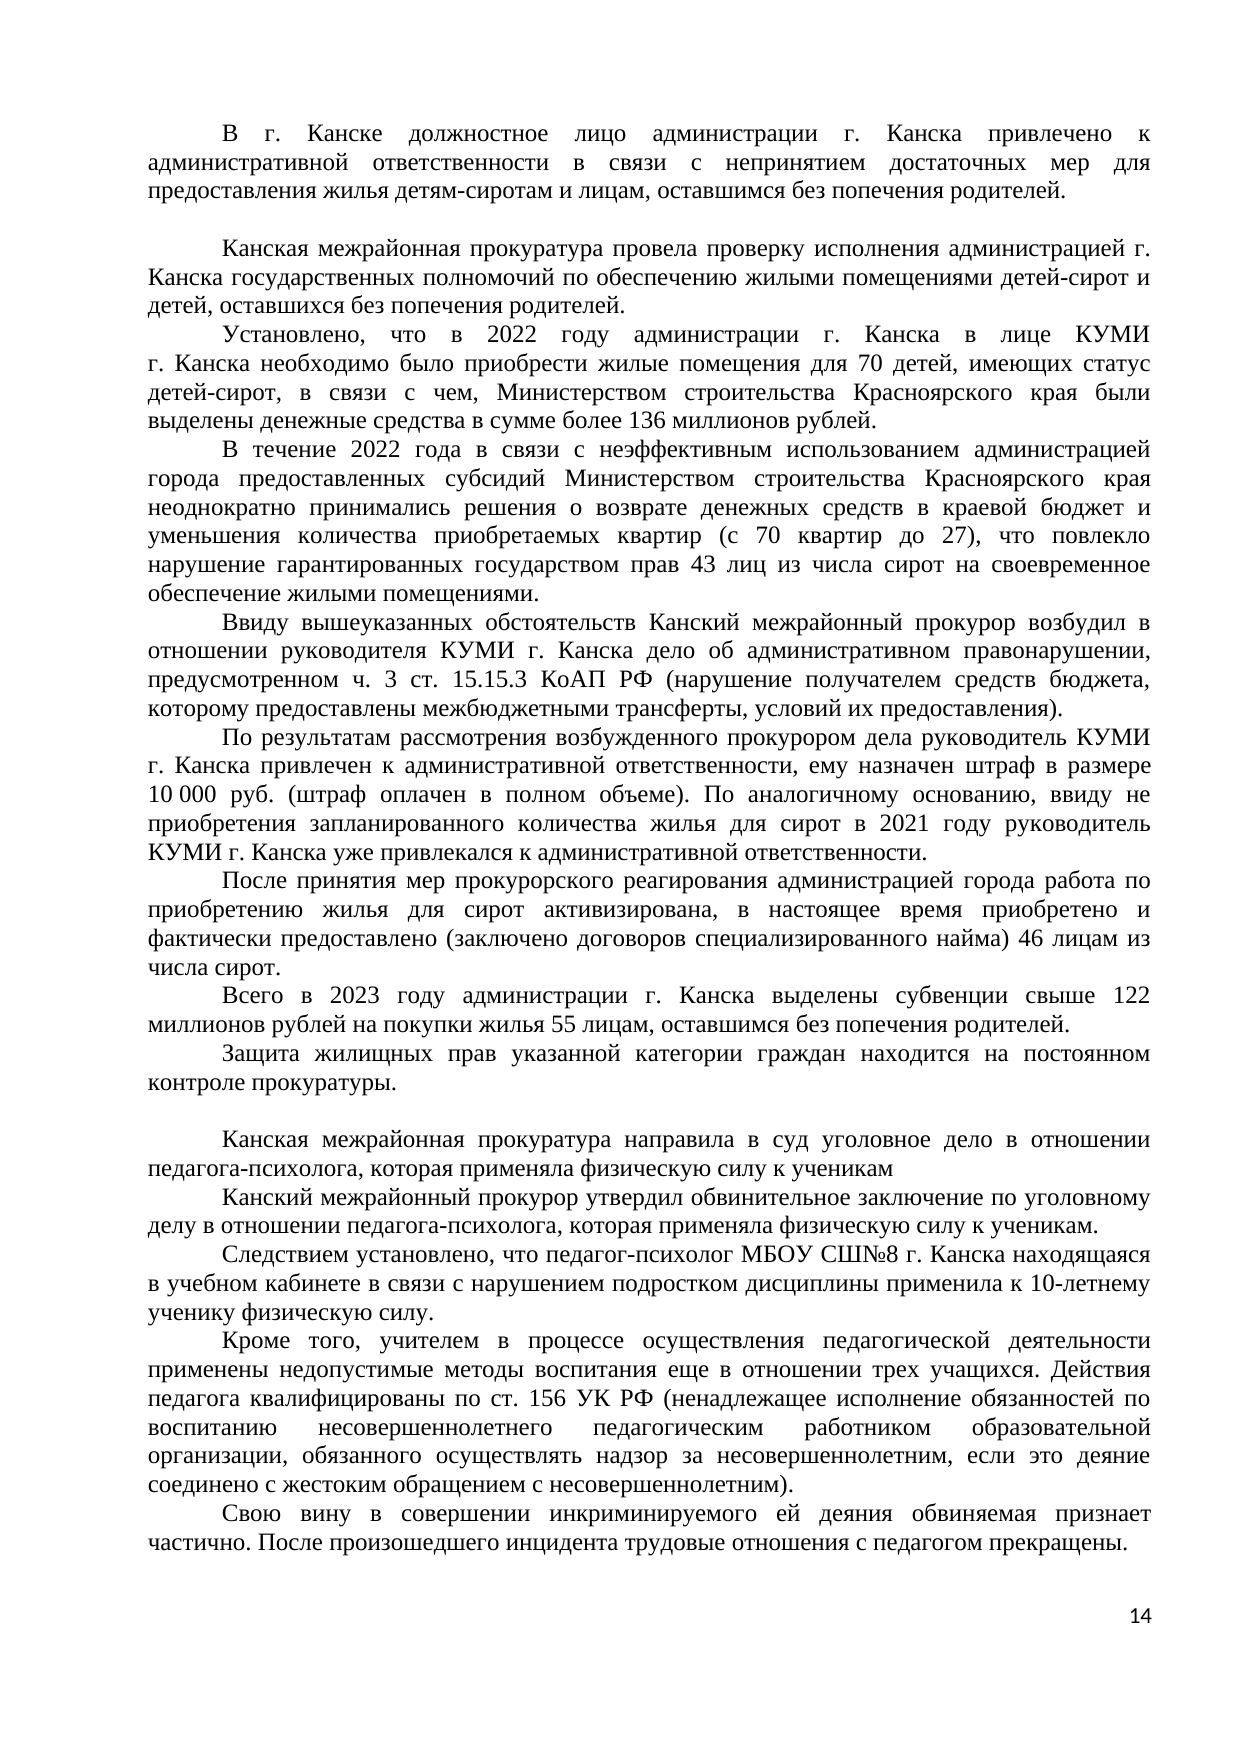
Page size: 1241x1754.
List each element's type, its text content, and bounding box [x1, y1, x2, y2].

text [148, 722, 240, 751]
text Канский межрайонный прокурор утвердил обвинительное заключение по уголовному делу в отношении педагога-психолога, которая применяла физическую силу к ученикам. [148, 1182, 1152, 1239]
text Кроме того, учителем в процессе осуществления педагогической деятельности применены недопустимые методы воспитания еще в отношении трех учащихся. Действия педагога квалифицированы по ст. 156 УК РФ (ненадлежащее исполнение обязанностей по воспитанию несовершеннолетнего педагогическим работником образовательной организации, обязанного осуществлять надзор за несовершеннолетним, если это деяние соединено с жестоким обращением с несовершеннолетним). [148, 1326, 1152, 1498]
text В течение 2022 года в связи с неэффективным использованием администрацией города предоставленных субсидий Министерством строительства Красноярского края неоднократно принимались решения о возврате денежных средств в краевой бюджет и уменьшения количества приобретаемых квартир (с 70 квартир до 27), что повлекло нарушение гарантированных государством прав 43 лиц из числа сирот на своевременное обеспечение жилыми помещениями. [148, 434, 1152, 607]
text Всего в 2023 году администрации г. Канска выделены субвенции свыше 122 миллионов рублей на покупки жилья 55 лицам, оставшимся без попечения родителей. [148, 981, 1152, 1038]
text Установлено, что в 2022 году администрации г. Канска в лице КУМИ г. Канска необходимо было приобрести жилые помещения для 70 детей, имеющих статус детей-сирот, в связи с чем, Министерством строительства Красноярского края были выделены денежные средства в сумме более 136 миллионов рублей. [148, 319, 1152, 434]
text После принятия мер прокурорского реагирования администрацией города работа по приобретению жилья для сирот активизирована, в настоящее время приобретено и фактически предоставлено (заключено договоров специализированного найма) 46 лицам из числа сирот. [148, 866, 1152, 981]
text Защита жилищных прав указанной категории граждан находится на постоянном контроле прокуратуры. [148, 1038, 1152, 1096]
text Следствием установлено, что педагог-психолог МБОУ СШ№8 г. Канска находящаяся в учебном кабинете в связи с нарушением подростком дисциплины применила к 10-летнему ученику физическую силу. [148, 1239, 1152, 1326]
text Канская межрайонная прокуратура направила в суд уголовное дело в отношении педагога-психолога, которая применяла физическую силу к ученикам [148, 1124, 1152, 1182]
text Канская межрайонная прокуратура провела проверку исполнения администрацией г. Канска государственных полномочий по обеспечению жилыми помещениями детей-сирот и детей, оставшихся без попечения родителей. [148, 233, 1152, 319]
text По результатам рассмотрения возбужденного прокурором дела руководитель КУМИ г. Канска привлечен к административной ответственности, ему назначен штраф в размере 10 000 руб. (штраф оплачен в полном объеме). По аналогичному основанию, ввиду не приобретения запланированного количества жилья для сирот в 2021 году руководитель КУМИ г. Канска уже привлекался к административной ответственности. [148, 751, 1152, 866]
text Ввиду вышеуказанных обстоятельств Канский межрайонный прокурор возбудил в отношении руководителя КУМИ г. Канска дело об административном правонарушении, предусмотренном ч. 3 ст. 15.15.3 КоАП РФ (нарушение получателем средств бюджета, которому предоставлены межбюджетными трансферты, условий их предоставления). [148, 607, 1152, 722]
text Свою вину в совершении инкриминируемого ей деяния обвиняемая признает частично. После произошедшего инцидента трудовые отношения с педагогом прекращены. [148, 1498, 1152, 1556]
text В г. Канске должностное лицо администрации г. Канска привлечено к административной ответственности в связи с непринятием достаточных мер для предоставления жилья детям-сиротам и лицам, оставшимся без попечения родителей. [148, 118, 1152, 204]
